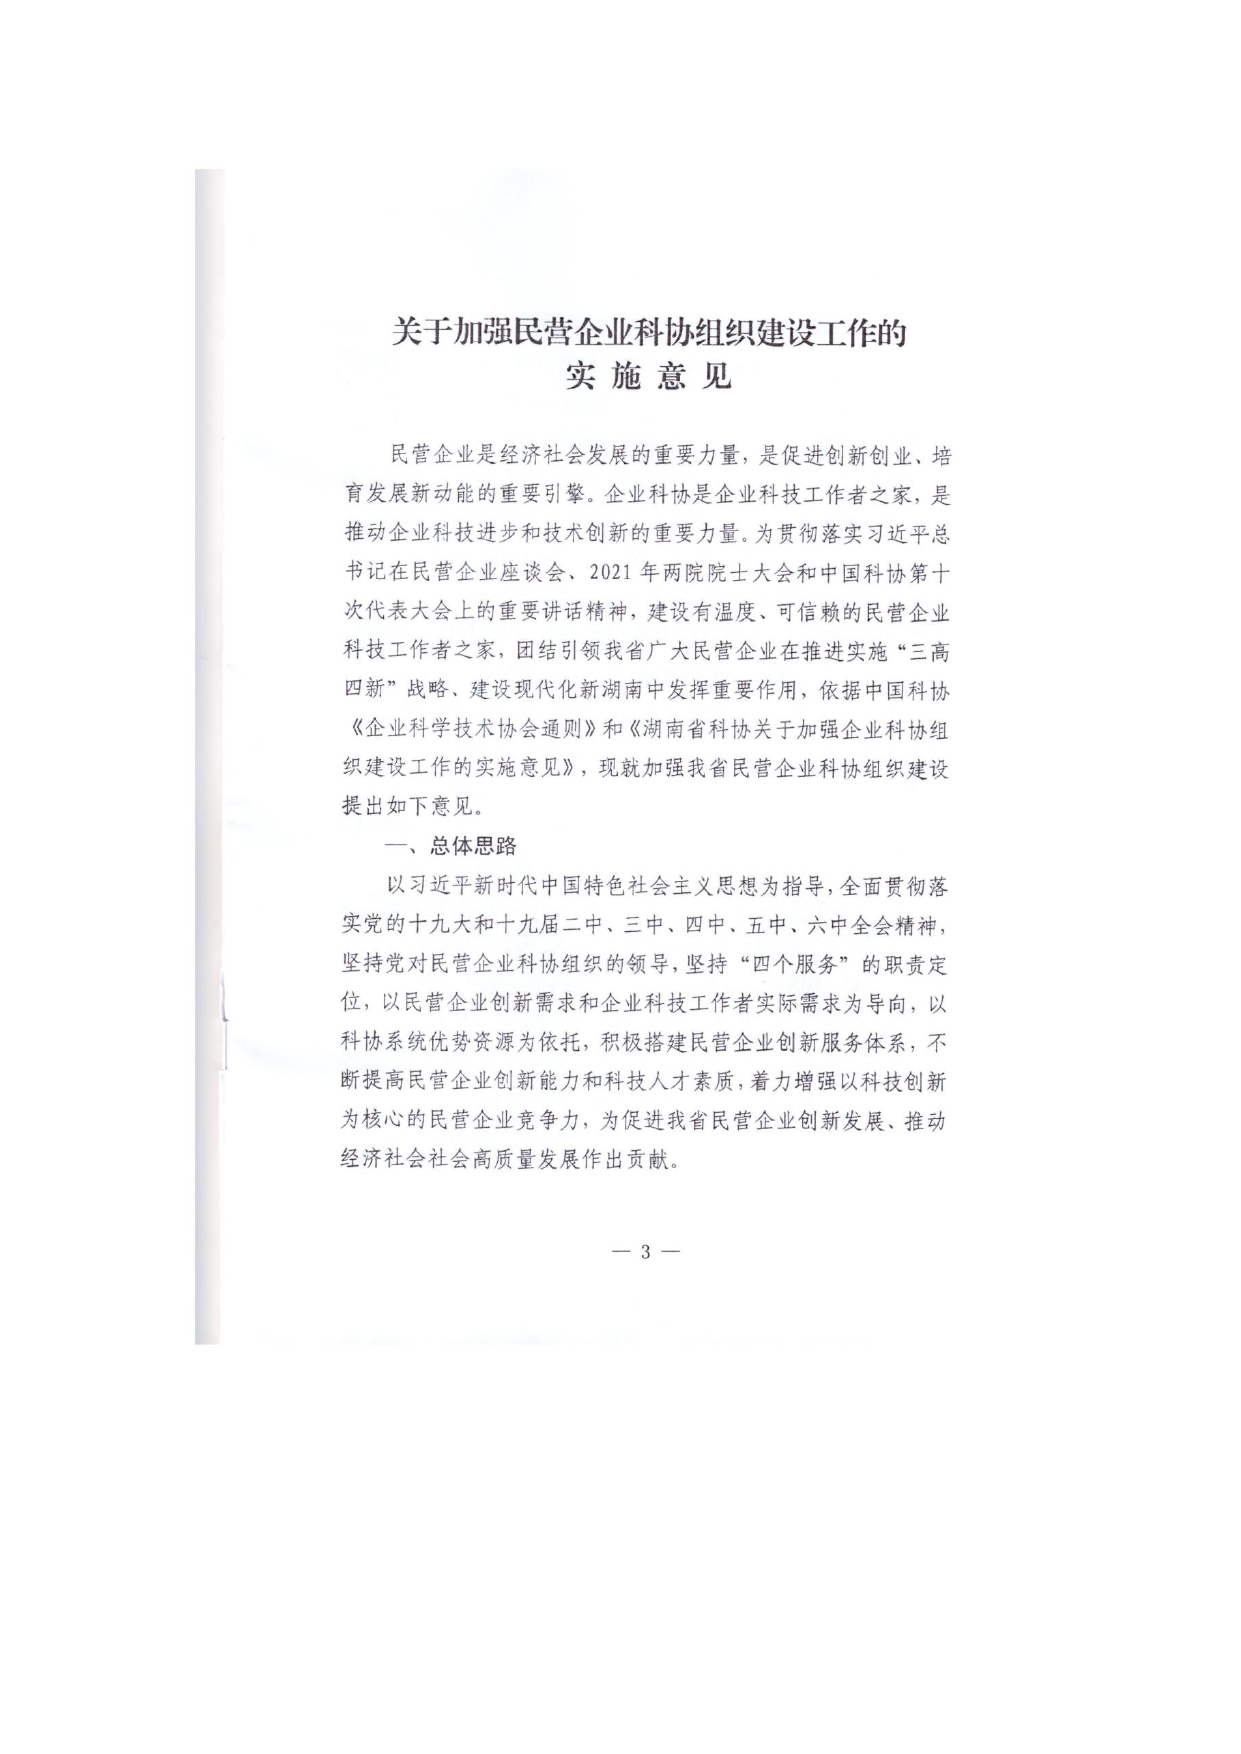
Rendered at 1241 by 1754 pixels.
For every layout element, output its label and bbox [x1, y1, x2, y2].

picture [187, 162, 1053, 1352]
